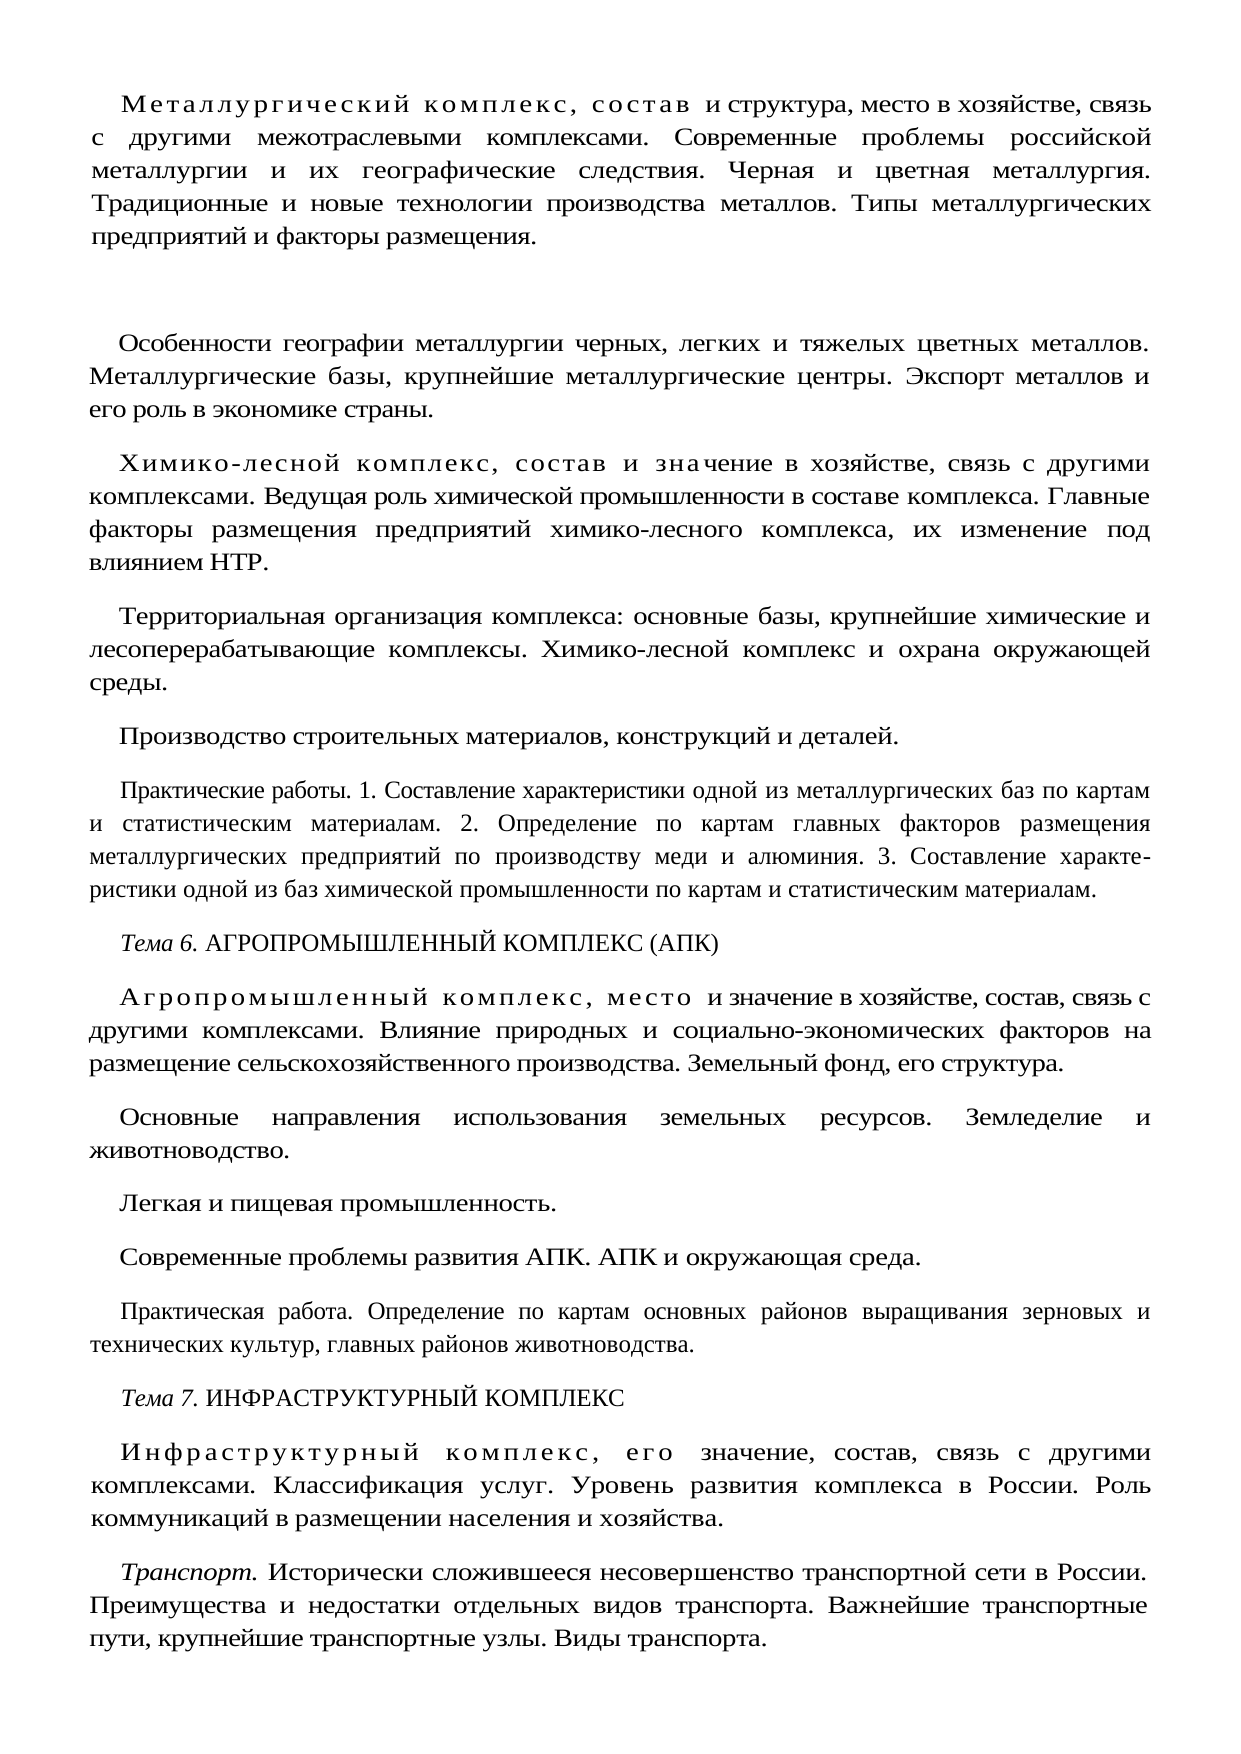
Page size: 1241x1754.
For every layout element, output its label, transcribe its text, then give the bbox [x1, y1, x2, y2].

text Современные проблемы развития АПК. АПК и окружающая среда. [90, 1242, 1151, 1271]
text Производство строительных материалов, конструкций и деталей. [89, 721, 1150, 750]
text Химико-лесной комплекс, состав и значение в хозяйстве, связь с другими комплексами. Ведущая роль химической промышленности в составе комплекса. Главные факторы размещения предприятий химико-лесного комплекса, их изменение под влиянием НТР. [89, 448, 1150, 576]
text Основные направления использования земельных ресурсов. Земледелие и животноводство. [89, 1102, 1151, 1163]
text Транспорт. Исторически сложившееся несовершенство транспортной сети в России. Преимущества и недостатки отдельных видов транспорта. Важнейшие транспортные пути, крупнейшие транспортные узлы. Виды транспорта. [89, 1557, 1148, 1652]
text Металлургический комплекс, состав и структура, место в хозяйстве, связь с другими межотраслевыми комплексами. Современные проблемы российской металлургии и их географические следствия. Черная и цветная металлургия. Традиционные и новые технологии производства металлов. Типы металлургических предприятий и факторы размещения. [91, 89, 1152, 249]
text Агропромышленный комплекс, место и значение в хозяйстве, состав, связь с другими комплексами. Влияние природных и социально-экономических факторов на размещение сельскохозяйственного производства. Земельный фонд, его структура. [89, 982, 1152, 1077]
text Территориальная организация комплекса: основные базы, крупнейшие химические и лесоперерабатывающие комплексы. Химико-лесной комплекс и охрана окружающей среды. [89, 601, 1151, 696]
text Тема 6. АГРОПРОМЫШЛЕННЫЙ КОМПЛЕКС (АПК) [120, 928, 1152, 957]
text Инфраструктурный комплекс, его значение, состав, связь с другими комплексами. Классификация услуг. Уровень развития комплекса в России. Роль коммуникаций в размещении населения и хозяйства. [91, 1437, 1152, 1532]
text Практические работы. 1. Составление характеристики одной из металлургических баз по картам и статистическим материалам. 2. Определение по картам главных факторов размещения металлургических предприятий по производству меди и алюминия. 3. Составление характеристики одной из баз химической промышленности по картам и статистическим материалам. [89, 775, 1151, 903]
text Практическая работа. Определение по картам основных районов выращивания зерновых и технических культур, главных районов животноводства. [90, 1296, 1151, 1358]
text Особенности географии металлургии черных, легких и тяжелых цветных металлов. Металлургические базы, крупнейшие металлургические центры. Экспорт металлов и его роль в экономике страны. [89, 328, 1149, 423]
text Легкая и пищевая промышленность. [119, 1188, 1152, 1217]
text Тема 7. ИНФРАСТРУКТУРНЫЙ КОМПЛЕКС [121, 1383, 1152, 1412]
